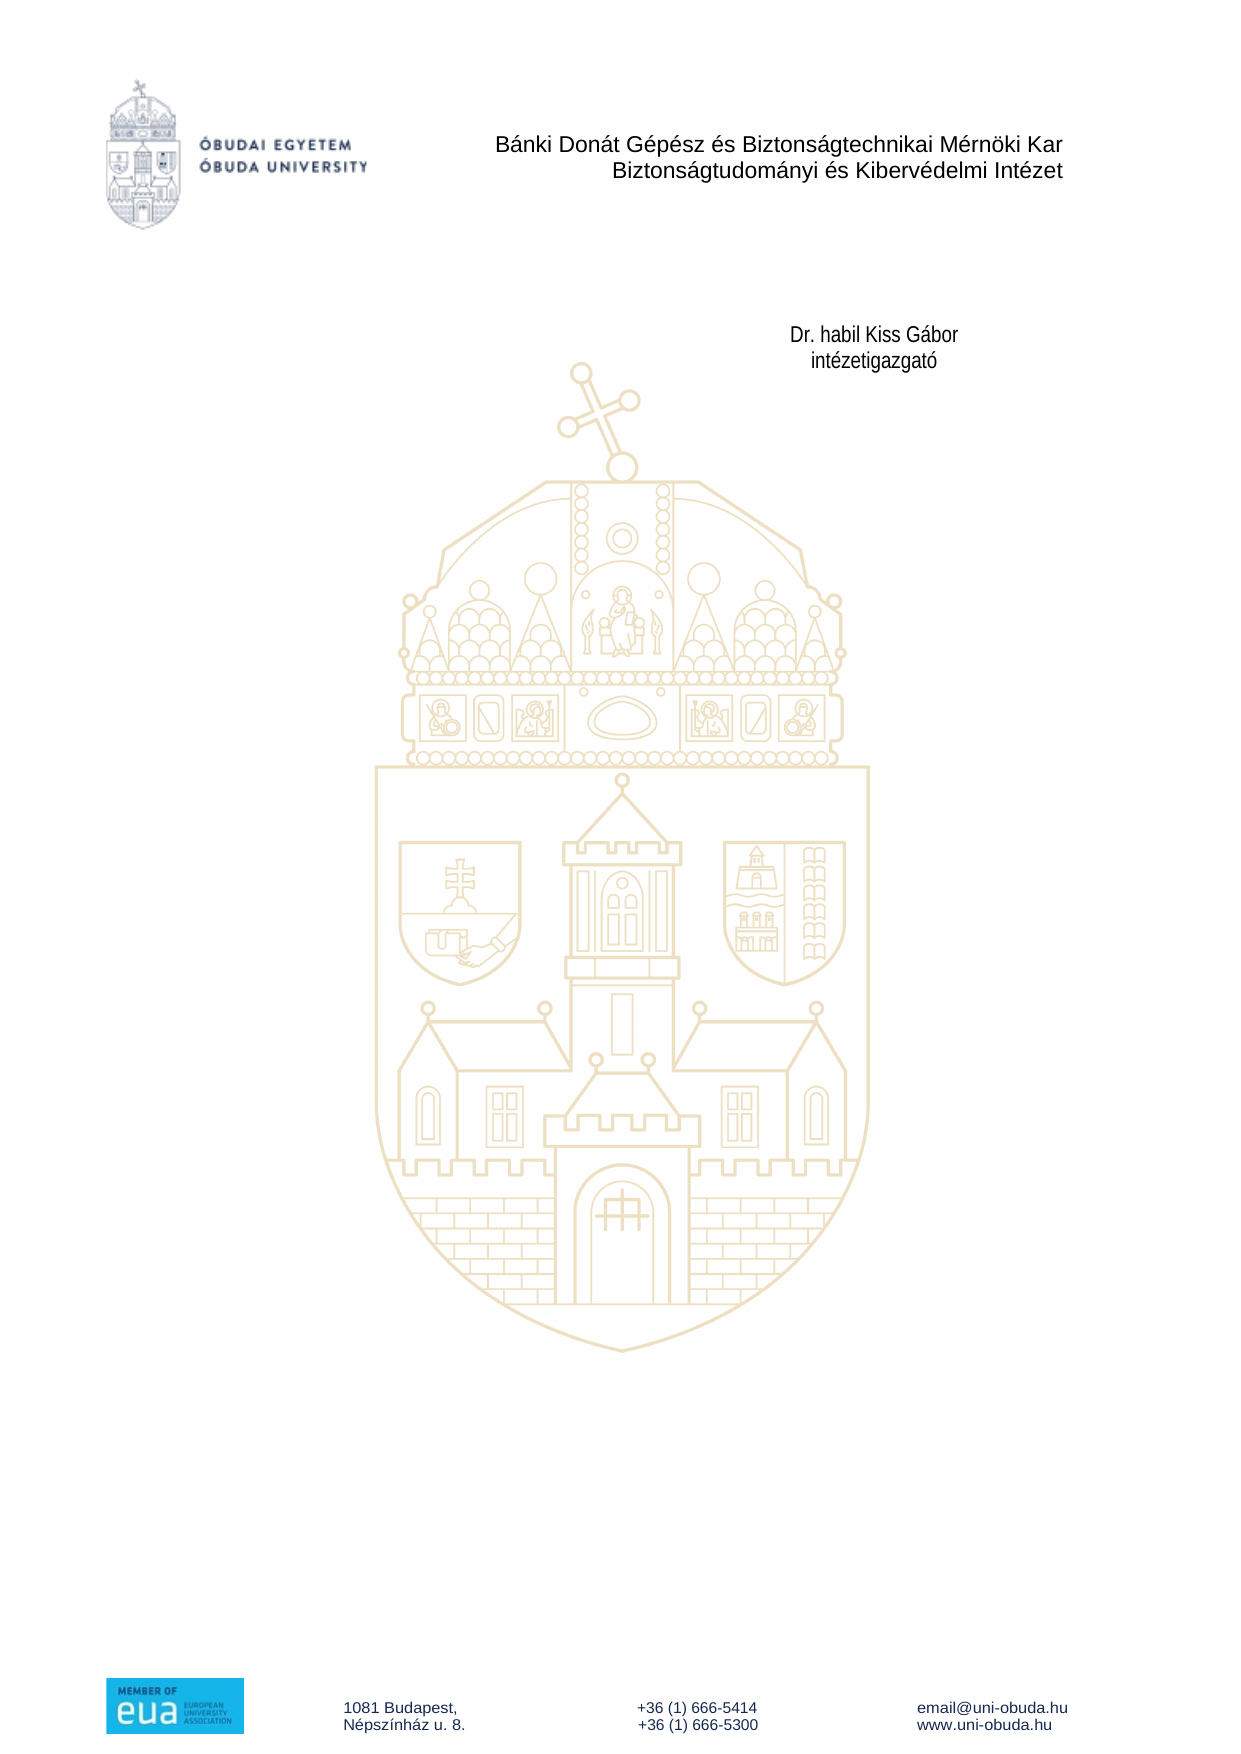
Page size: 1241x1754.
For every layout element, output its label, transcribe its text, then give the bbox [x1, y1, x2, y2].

picture [106, 1678, 240, 1734]
text Dr. habil Kiss Gábor intézetigazgató [106, 321, 1134, 373]
picture [106, 1698, 113, 1711]
picture [110, 105, 1134, 321]
picture [110, 373, 1134, 1552]
picture [192, 1708, 200, 1713]
picture [166, 1678, 179, 1687]
